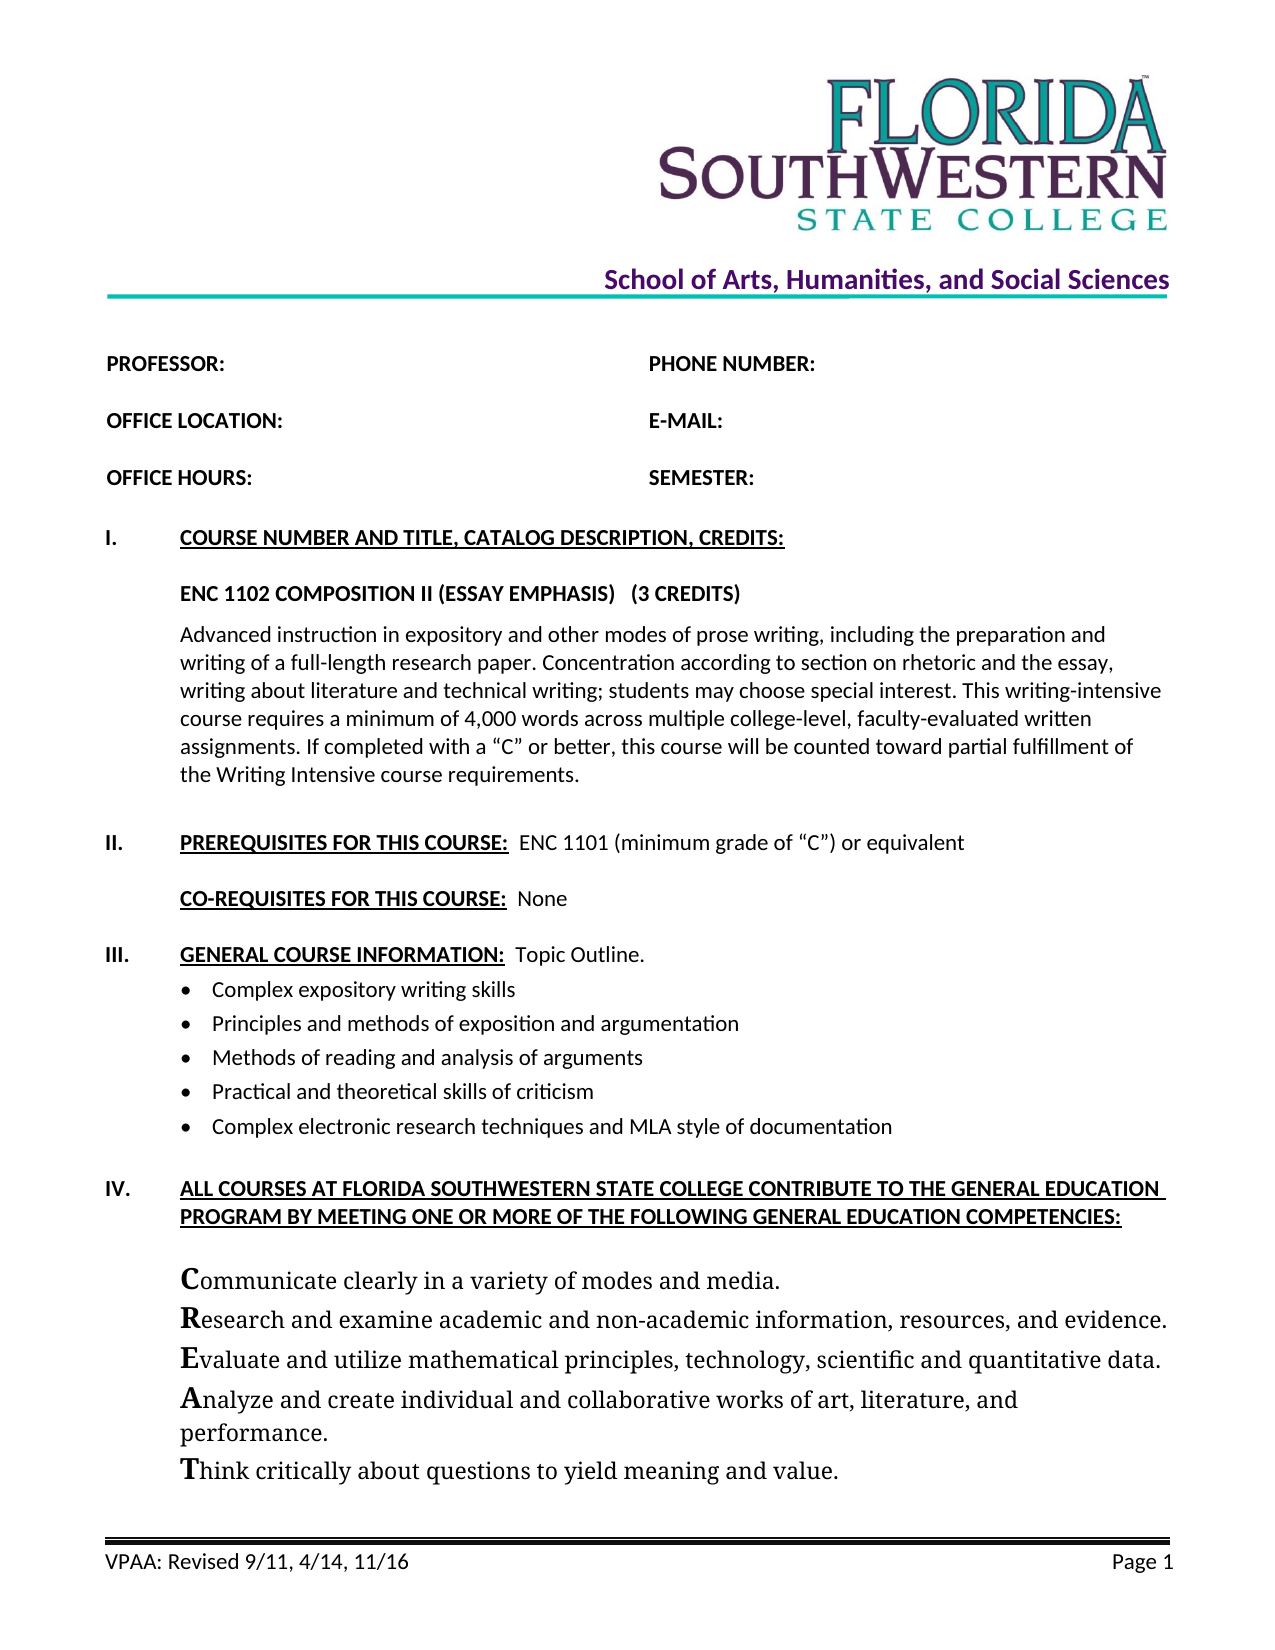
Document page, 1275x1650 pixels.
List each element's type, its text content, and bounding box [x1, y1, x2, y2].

text Advanced instruction in expository and other modes of prose writing, including the preparation and writing of a full-length research paper. Concentration according to section on rhetoric and the essay, writing about literature and technical writing; students may choose special interest. This writing-intensive course requires a minimum of 4,000 words across multiple college-level, faculty-evaluated written assignments. If completed with a “C” or better, this course will be counted toward partial fulfillment of the Writing Intensive course requirements. [180, 620, 1170, 788]
table_cell E-MAIL: [638, 381, 1180, 438]
text Analyze and create individual and collaborative works of art, literature, and performance. [180, 1377, 1170, 1448]
table_header PROFESSOR: [95, 325, 637, 381]
text CO-REQUISITES FOR THIS COURSE: None [105, 884, 1170, 912]
table_cell OFFICE HOURS: [95, 438, 637, 495]
list GENERAL COURSE INFORMATION: Topic Outline. [105, 940, 1170, 968]
list PREREQUISITES FOR THIS COURSE: ENC 1101 (minimum grade of “C”) or equivalent [105, 828, 1170, 856]
text Research and examine academic and non-academic information, resources, and evidence. [180, 1298, 1170, 1337]
table_cell OFFICE LOCATION: [95, 381, 637, 438]
text Evaluate and utilize mathematical principles, technology, scientific and quantitative data. [180, 1337, 1170, 1377]
table_header PHONE NUMBER: [638, 325, 1180, 381]
table_cell SEMESTER: [638, 438, 1180, 495]
text • Complex electronic research techniques and MLA style of documentation [180, 1112, 1170, 1140]
text • Methods of reading and analysis of arguments [180, 1043, 1170, 1071]
text • Principles and methods of exposition and argumentation [180, 1009, 1170, 1037]
text • Complex expository writing skills [180, 975, 1170, 1003]
text Communicate clearly in a variety of modes and media. [180, 1258, 1170, 1298]
text • Practical and theoretical skills of criticism [180, 1077, 1170, 1106]
picture [657, 75, 1170, 233]
list All courses at Florida SouthWestern State College contribute to the general education program by meeting one or more of the following general education competencies: [105, 1174, 1170, 1230]
text ENC 1102 COMPOSITION II (ESSAY EMPHASIS) (3 CREDITS) [105, 579, 1170, 607]
list COURSE NUMBER AND TITLE, CATALOG DESCRIPTION, CREDITS: [105, 523, 1170, 551]
text Think critically about questions to yield meaning and value. [180, 1448, 1170, 1488]
